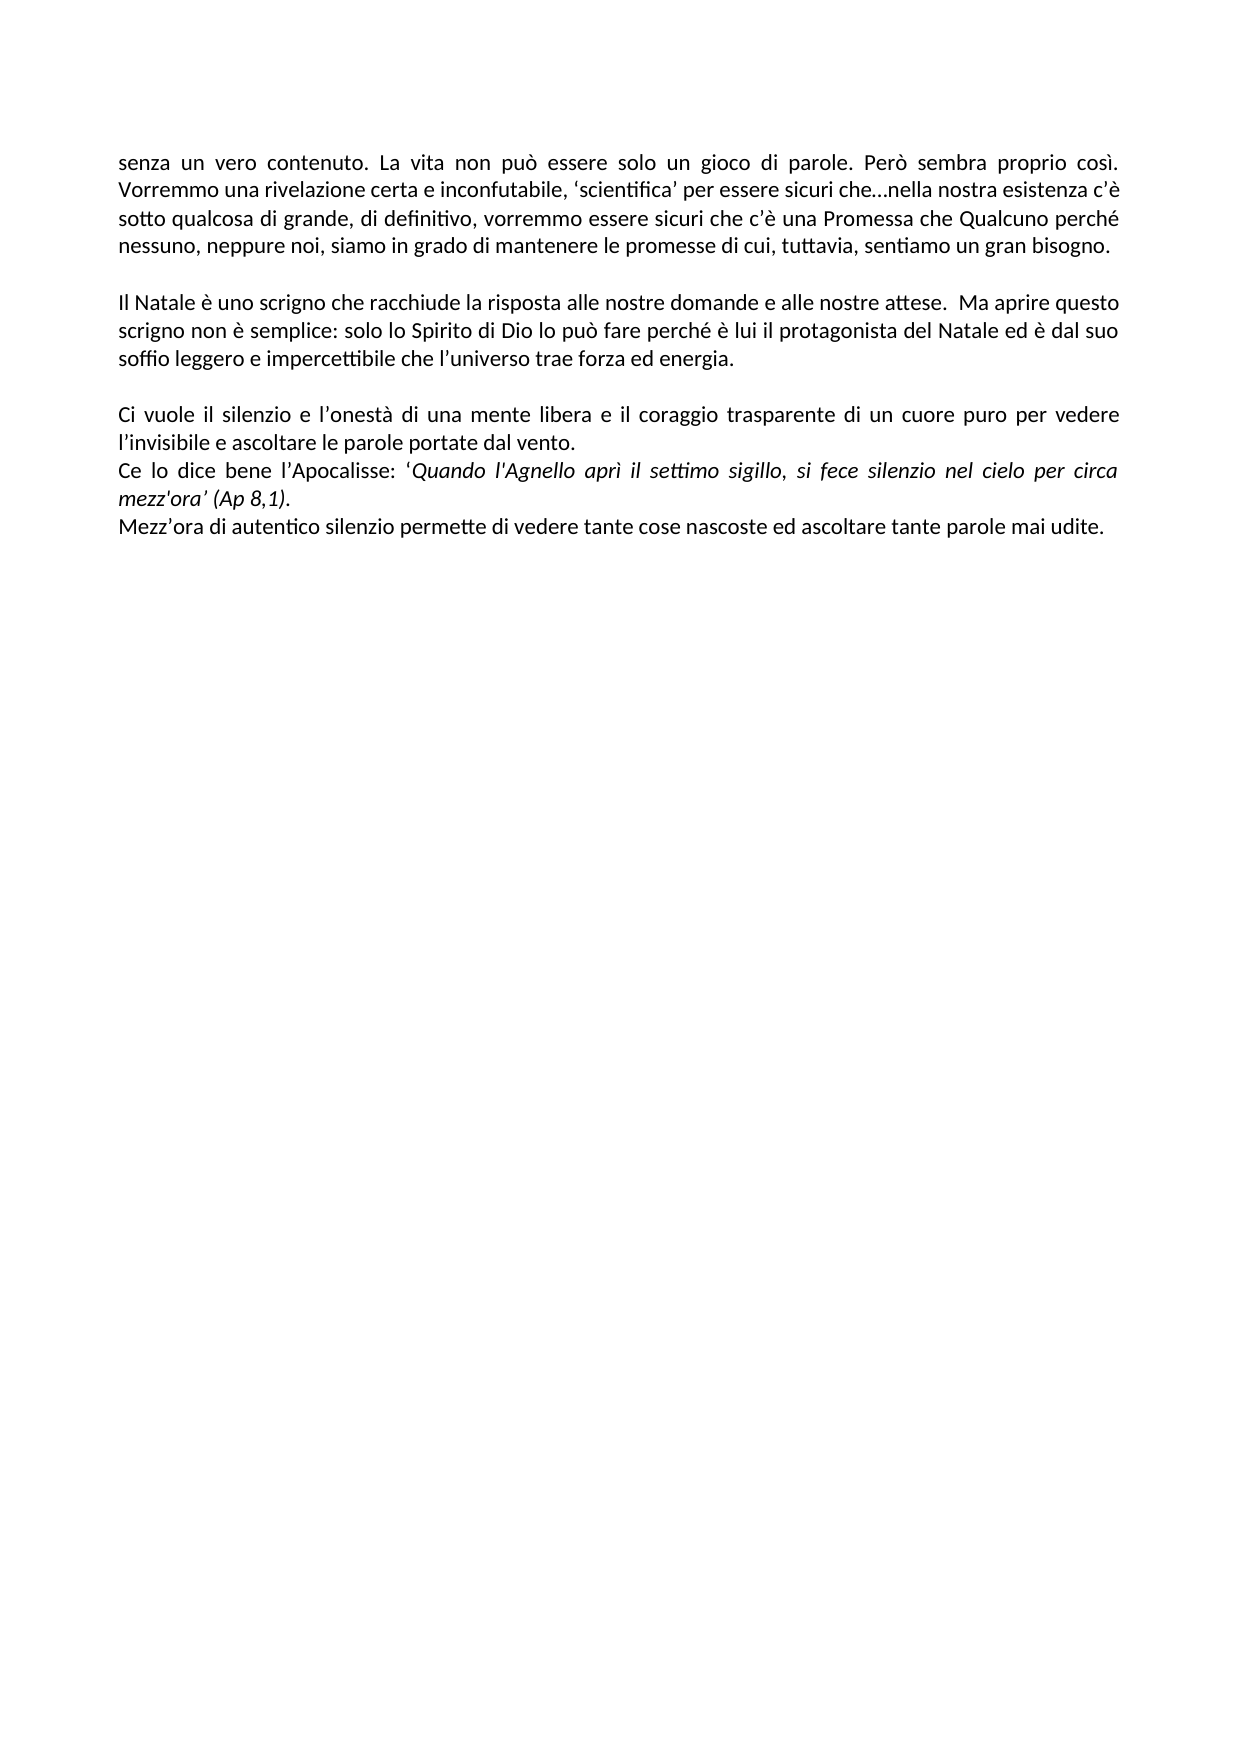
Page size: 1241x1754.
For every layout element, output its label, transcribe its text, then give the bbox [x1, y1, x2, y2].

text Mezz’ora di autentico silenzio permette di vedere tante cose nascoste ed ascoltare tante parole mai udite. [118, 512, 1122, 540]
text Ce lo dice bene l’Apocalisse: ‘Quando l'Agnello aprì il settimo sigillo, si fece silenzio nel cielo per circa mezz'ora’ (Ap 8,1). [118, 456, 1122, 512]
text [118, 148, 1122, 260]
text Ci vuole il silenzio e l’onestà di una mente libera e il coraggio trasparente di un cuore puro per vedere l’invisibile e ascoltare le parole portate dal vento. [118, 400, 1122, 456]
text Il Natale è uno scrigno che racchiude la risposta alle nostre domande e alle nostre attese. Ma aprire questo scrigno non è semplice: solo lo Spirito di Dio lo può fare perché è lui il protagonista del Natale ed è dal suo soffio leggero e impercettibile che l’universo trae forza ed energia. [118, 288, 1122, 372]
